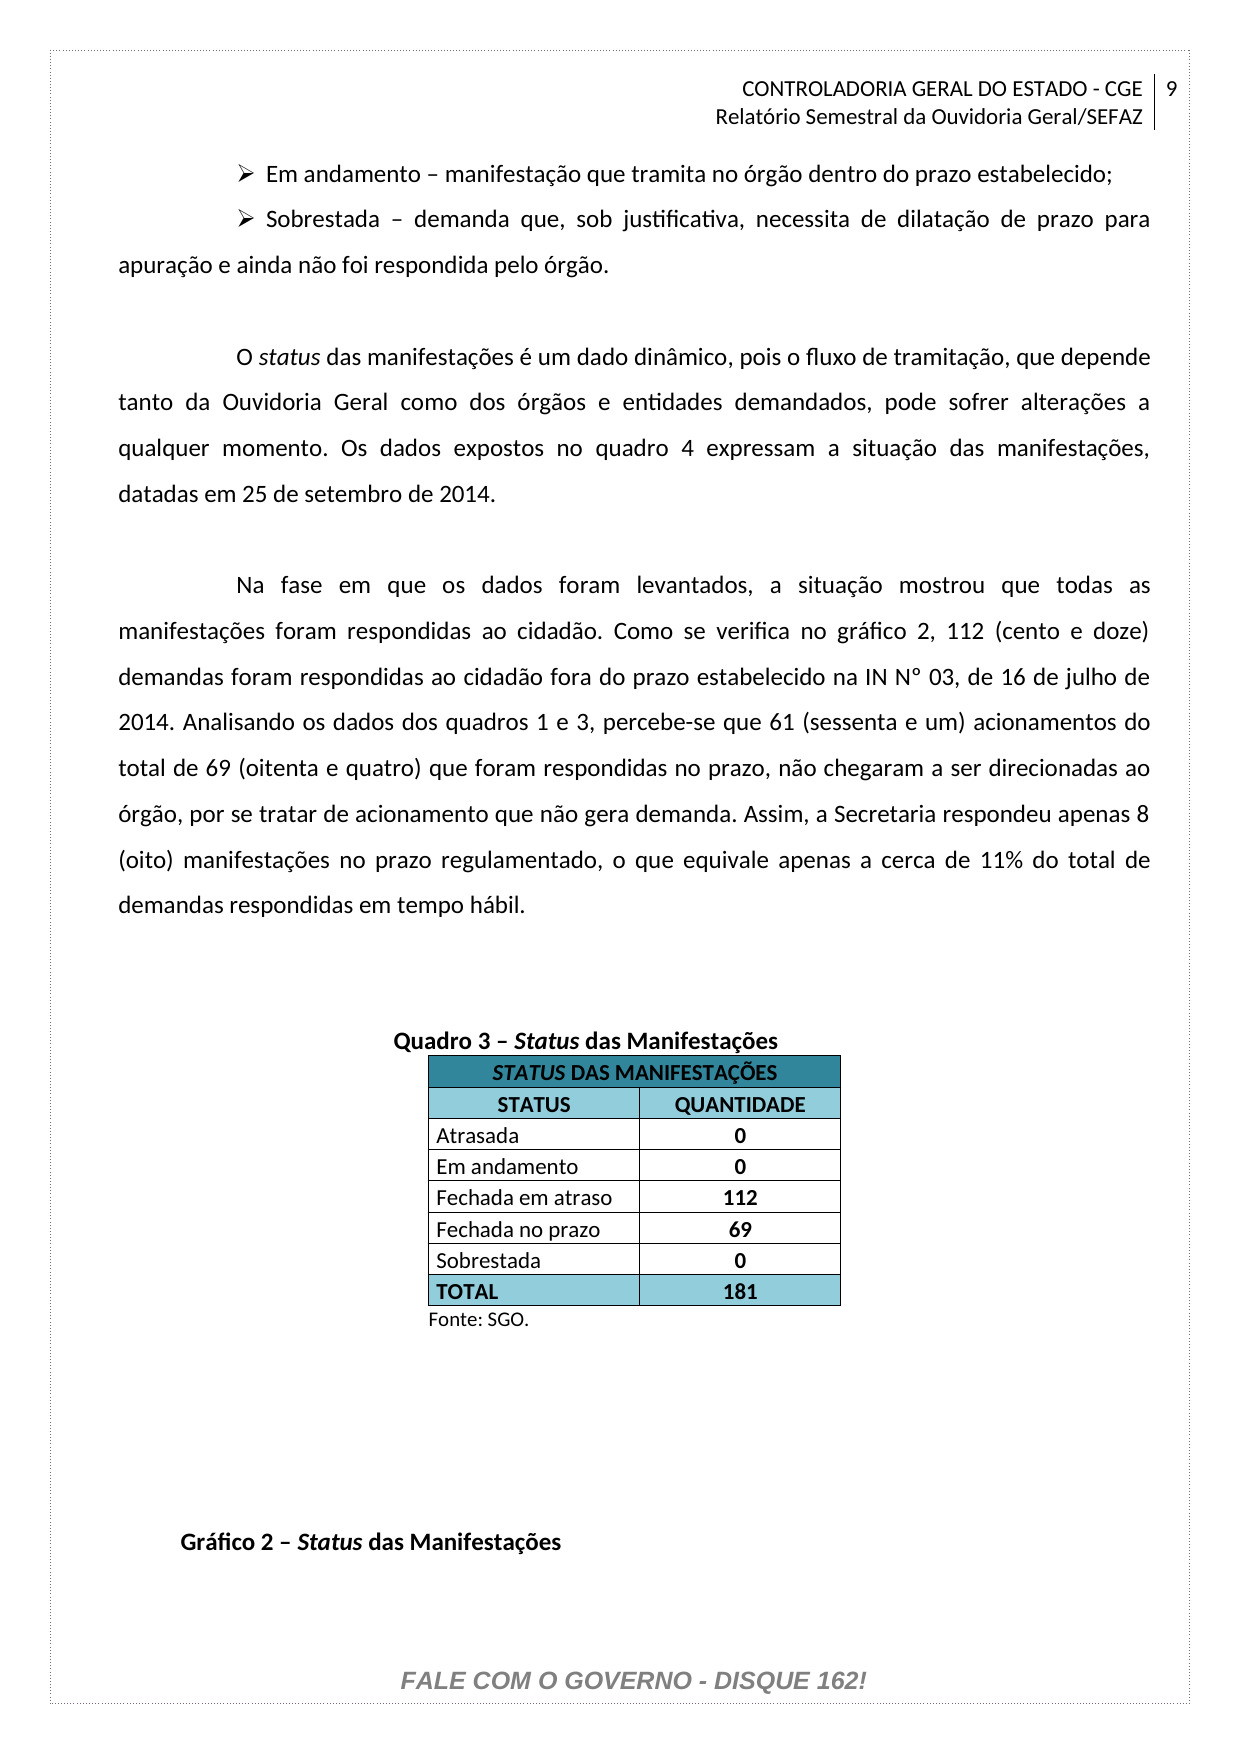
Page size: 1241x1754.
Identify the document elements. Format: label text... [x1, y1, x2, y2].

list Em andamento – manifestação que tramita no órgão dentro do prazo estabelecido; [118, 158, 1152, 188]
text Gráfico 2 – Status das Manifestações [118, 1527, 1152, 1557]
list Sobrestada – demanda que, sob justificativa, necessita de dilatação de prazo para apuração e ainda não foi respondida pelo órgão. [118, 203, 1152, 280]
table_cell QUANTIDADE [640, 1088, 840, 1118]
table_cell Fechada no prazo [429, 1213, 639, 1243]
table_cell Em andamento [429, 1150, 639, 1180]
table_cell STATUS [429, 1088, 639, 1118]
list O status das manifestações é um dado dinâmico, pois o fluxo de tramitação, que depende tanto da Ouvidoria Geral como dos órgãos e entidades demandados, pode sofrer alterações a qualquer momento. Os dados expostos no quadro 4 expressam a situação das manifestações, datadas em 25 de setembro de 2014. [118, 341, 1152, 508]
list Na fase em que os dados foram levantados, a situação mostrou que todas as manifestações foram respondidas ao cidadão. Como se verifica no gráfico 2, 112 (cento e doze) demandas foram respondidas ao cidadão fora do prazo estabelecido na IN Nº 03, de 16 de julho de 2014. Analisando os dados dos quadros 1 e 3, percebe-se que 61 (sessenta e um) acionamentos do total de 69 (oitenta e quatro) que foram respondidas no prazo, não chegaram a ser direcionadas ao órgão, por se tratar de acionamento que não gera demanda. Assim, a Secretaria respondeu apenas 8 (oito) manifestações no prazo regulamentado, o que equivale apenas a cerca de 11% do total de demandas respondidas em tempo hábil. [118, 569, 1152, 920]
table_header STATUS DAS MANIFESTAÇÕES [429, 1056, 840, 1087]
table_cell TOTAL [429, 1275, 639, 1305]
table_cell Fechada em atraso [429, 1181, 639, 1212]
text Quadro 3 – Status das Manifestações [118, 1025, 1152, 1055]
table_cell 112 [640, 1181, 840, 1212]
list Fonte: SGO. [118, 1306, 1152, 1332]
table_cell 0 [640, 1244, 840, 1274]
table_cell 181 [640, 1275, 840, 1305]
table_cell 0 [640, 1119, 840, 1149]
table_cell 69 [640, 1213, 840, 1243]
table_cell Atrasada [429, 1119, 639, 1149]
table_cell 0 [640, 1150, 840, 1180]
table_cell Sobrestada [429, 1244, 639, 1274]
